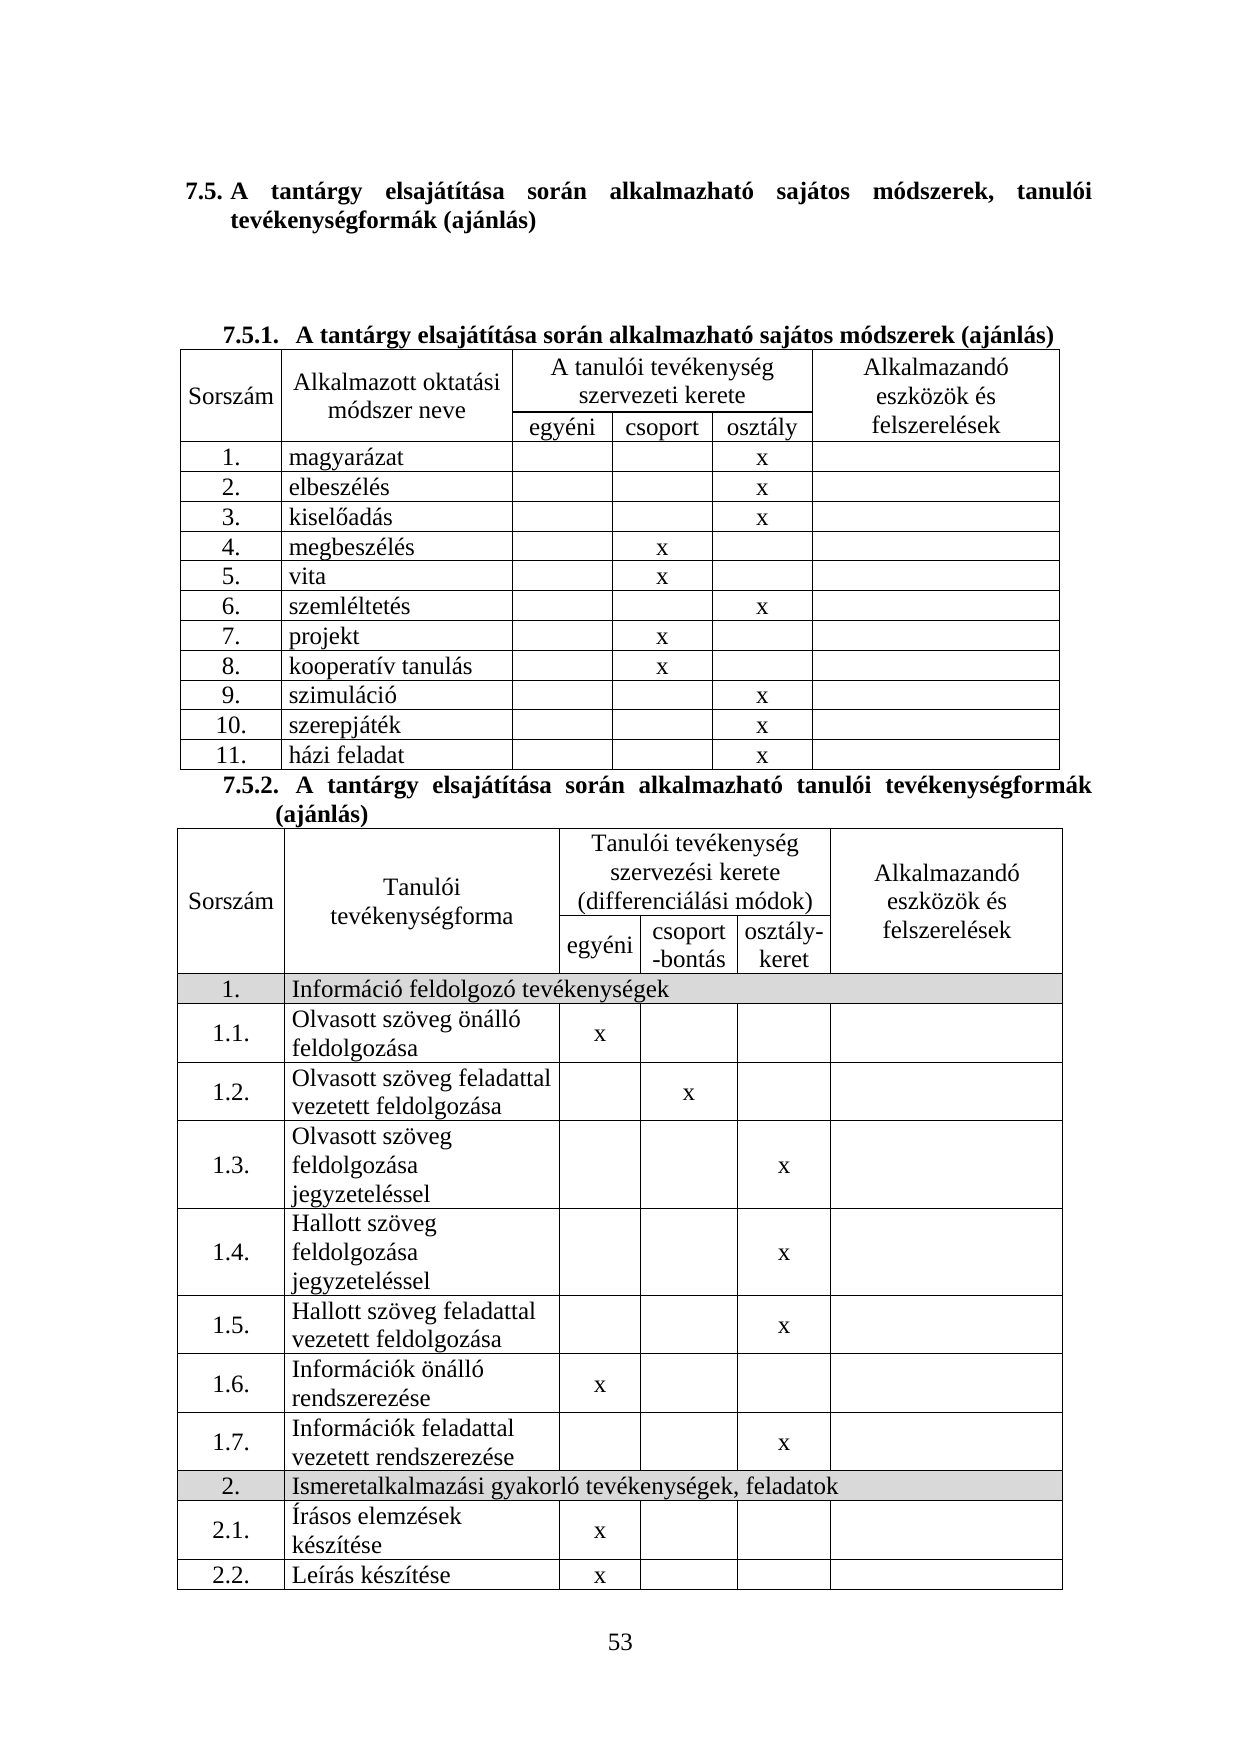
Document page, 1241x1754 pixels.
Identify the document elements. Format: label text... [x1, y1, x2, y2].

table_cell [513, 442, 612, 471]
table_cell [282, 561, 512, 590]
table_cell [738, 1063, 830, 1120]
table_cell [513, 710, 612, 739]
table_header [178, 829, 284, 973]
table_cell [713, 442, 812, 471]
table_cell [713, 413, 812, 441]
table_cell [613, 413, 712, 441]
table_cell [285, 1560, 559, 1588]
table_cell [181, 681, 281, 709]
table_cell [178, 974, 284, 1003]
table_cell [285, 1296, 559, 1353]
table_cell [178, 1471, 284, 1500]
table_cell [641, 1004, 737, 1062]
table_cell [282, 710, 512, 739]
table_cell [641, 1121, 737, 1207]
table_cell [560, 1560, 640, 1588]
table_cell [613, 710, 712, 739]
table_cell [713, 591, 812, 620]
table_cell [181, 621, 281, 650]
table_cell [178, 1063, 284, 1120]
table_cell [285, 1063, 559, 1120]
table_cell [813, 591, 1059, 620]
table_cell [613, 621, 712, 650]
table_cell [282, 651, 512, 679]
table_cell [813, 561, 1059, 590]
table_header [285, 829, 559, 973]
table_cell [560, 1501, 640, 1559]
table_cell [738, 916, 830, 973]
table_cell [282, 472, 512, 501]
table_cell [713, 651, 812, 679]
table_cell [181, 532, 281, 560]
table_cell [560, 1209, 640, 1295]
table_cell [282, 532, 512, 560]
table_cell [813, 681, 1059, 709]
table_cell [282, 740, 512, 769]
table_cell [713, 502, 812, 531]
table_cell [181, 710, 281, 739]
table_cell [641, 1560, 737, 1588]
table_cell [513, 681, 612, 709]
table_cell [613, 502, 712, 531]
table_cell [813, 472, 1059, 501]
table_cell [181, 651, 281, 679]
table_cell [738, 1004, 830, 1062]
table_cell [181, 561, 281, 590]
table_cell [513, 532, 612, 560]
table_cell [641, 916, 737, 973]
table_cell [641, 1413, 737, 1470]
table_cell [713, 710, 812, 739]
list A tantárgy elsajátítása során alkalmazható tanulói tevékenységformák (ajánlás) [223, 770, 1093, 827]
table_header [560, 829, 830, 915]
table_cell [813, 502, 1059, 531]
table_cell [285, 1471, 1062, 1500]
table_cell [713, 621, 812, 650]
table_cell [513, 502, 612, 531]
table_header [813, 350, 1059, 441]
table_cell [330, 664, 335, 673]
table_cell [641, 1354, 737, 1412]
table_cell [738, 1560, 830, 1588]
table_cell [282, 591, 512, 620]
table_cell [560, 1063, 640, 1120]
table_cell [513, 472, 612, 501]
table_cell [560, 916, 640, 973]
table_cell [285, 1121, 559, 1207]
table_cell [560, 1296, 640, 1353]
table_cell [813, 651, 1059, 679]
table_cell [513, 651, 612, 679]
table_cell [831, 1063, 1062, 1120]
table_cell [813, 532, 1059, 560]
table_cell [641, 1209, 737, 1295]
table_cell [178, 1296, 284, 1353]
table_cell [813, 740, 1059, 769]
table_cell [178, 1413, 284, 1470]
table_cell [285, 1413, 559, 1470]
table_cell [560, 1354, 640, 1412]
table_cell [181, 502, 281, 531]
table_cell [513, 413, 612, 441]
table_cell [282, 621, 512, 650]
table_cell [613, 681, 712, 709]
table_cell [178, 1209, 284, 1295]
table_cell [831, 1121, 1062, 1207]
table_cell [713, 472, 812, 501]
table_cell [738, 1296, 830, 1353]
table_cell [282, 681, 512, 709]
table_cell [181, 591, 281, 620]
list A tantárgy elsajátítása során alkalmazható sajátos módszerek (ajánlás) [223, 320, 1093, 349]
list A tantárgy elsajátítása során alkalmazható sajátos módszerek, tanulói tevékenységformák (ajánlás) [185, 176, 1093, 234]
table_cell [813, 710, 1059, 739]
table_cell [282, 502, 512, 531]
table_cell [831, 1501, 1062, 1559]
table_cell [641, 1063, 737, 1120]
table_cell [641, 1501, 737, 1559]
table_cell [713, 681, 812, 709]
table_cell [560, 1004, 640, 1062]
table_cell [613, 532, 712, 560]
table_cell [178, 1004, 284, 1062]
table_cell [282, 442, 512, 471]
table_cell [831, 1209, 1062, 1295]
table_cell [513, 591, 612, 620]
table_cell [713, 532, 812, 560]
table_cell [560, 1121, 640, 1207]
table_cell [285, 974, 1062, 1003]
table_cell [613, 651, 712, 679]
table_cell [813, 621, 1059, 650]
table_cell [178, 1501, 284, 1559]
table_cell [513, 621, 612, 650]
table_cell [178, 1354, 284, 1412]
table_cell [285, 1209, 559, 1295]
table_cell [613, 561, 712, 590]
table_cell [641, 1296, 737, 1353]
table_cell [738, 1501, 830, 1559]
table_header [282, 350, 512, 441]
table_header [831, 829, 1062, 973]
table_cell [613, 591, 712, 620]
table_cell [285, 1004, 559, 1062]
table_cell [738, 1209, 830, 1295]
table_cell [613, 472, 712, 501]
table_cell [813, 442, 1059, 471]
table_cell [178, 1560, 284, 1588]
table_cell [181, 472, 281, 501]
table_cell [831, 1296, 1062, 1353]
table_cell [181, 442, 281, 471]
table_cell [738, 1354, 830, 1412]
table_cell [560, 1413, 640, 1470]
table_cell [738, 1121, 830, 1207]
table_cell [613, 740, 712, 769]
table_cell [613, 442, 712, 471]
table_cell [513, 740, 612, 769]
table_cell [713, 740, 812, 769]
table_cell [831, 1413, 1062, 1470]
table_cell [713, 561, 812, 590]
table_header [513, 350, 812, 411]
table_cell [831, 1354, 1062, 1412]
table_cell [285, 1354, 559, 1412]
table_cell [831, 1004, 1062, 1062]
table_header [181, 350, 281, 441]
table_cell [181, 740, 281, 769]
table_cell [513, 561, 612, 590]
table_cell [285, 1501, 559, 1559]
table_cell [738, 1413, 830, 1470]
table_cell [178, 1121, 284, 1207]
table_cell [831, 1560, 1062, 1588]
